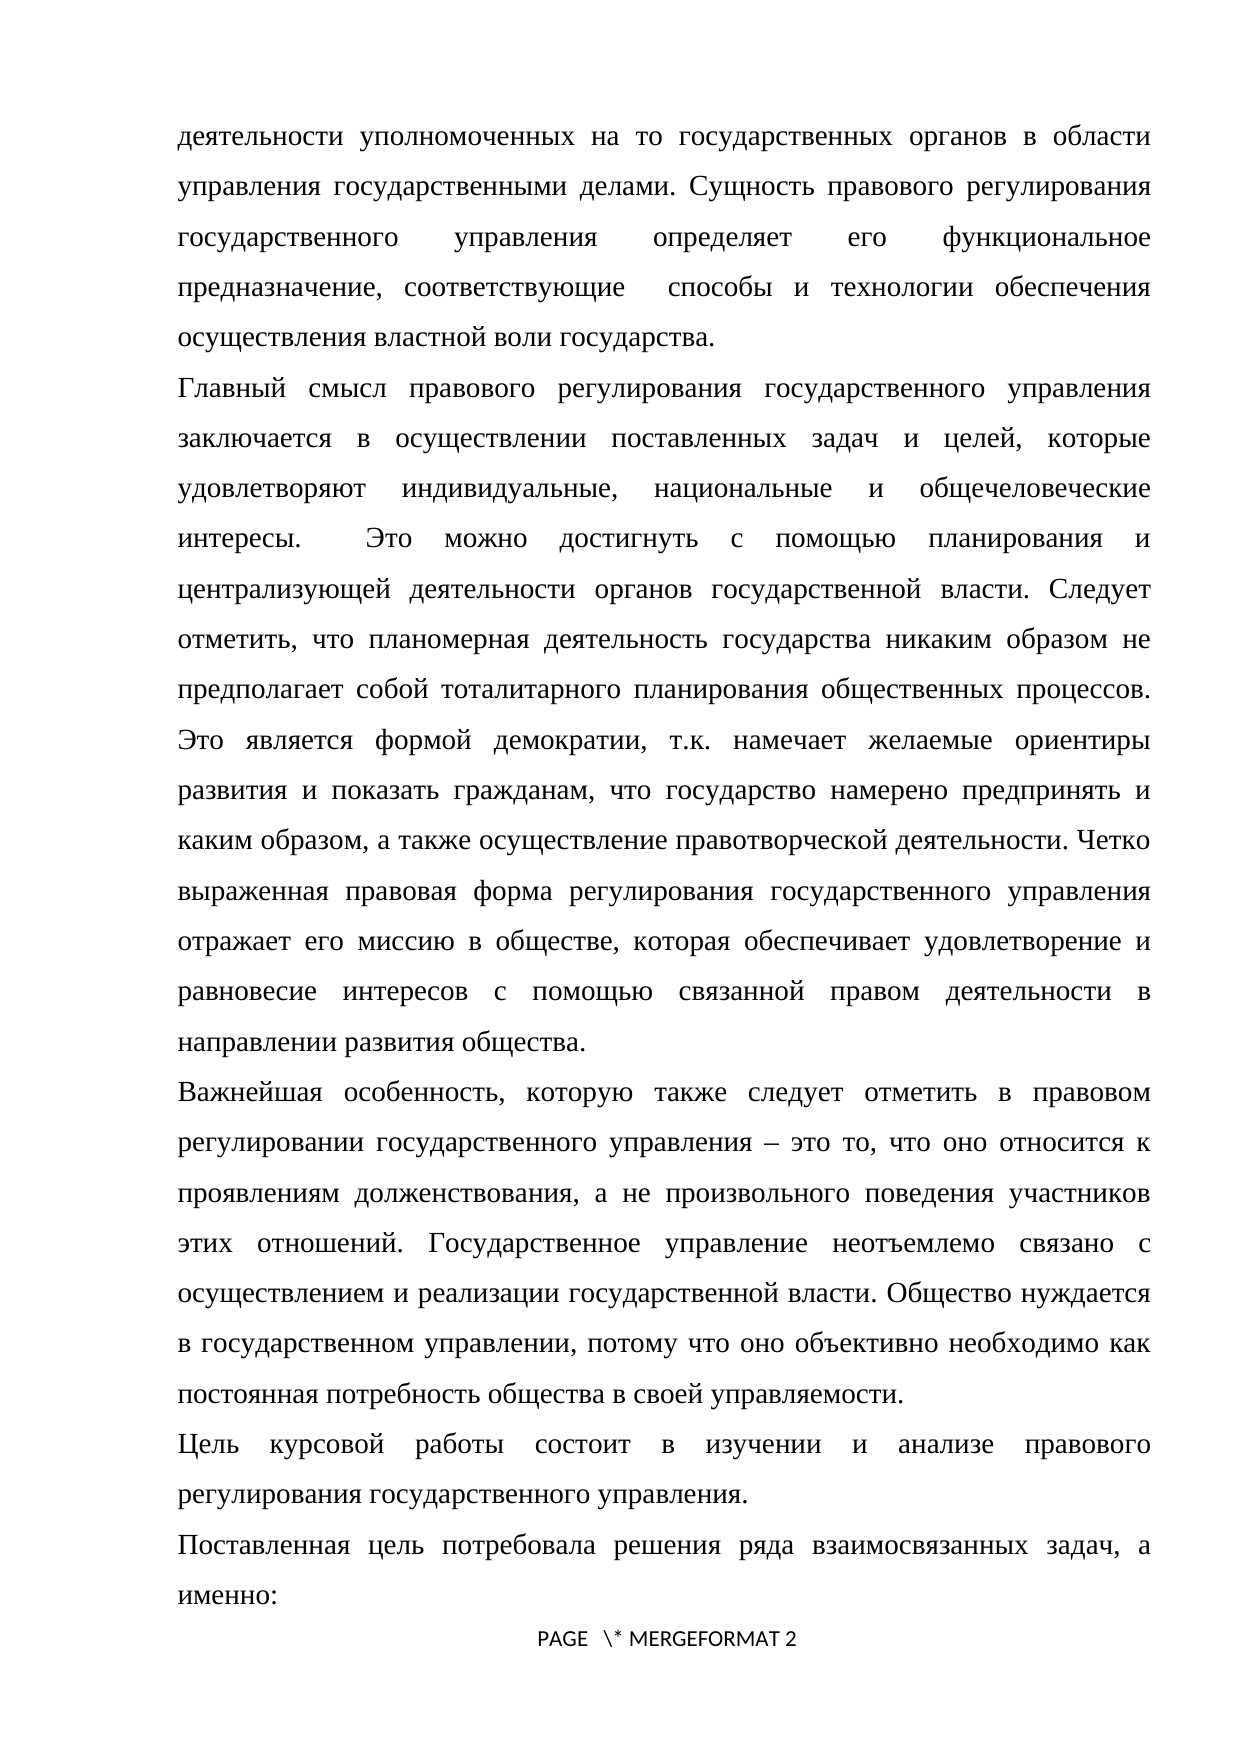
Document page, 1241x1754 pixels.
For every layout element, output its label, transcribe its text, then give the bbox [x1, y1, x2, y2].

text Поставленная цель потребовала решения ряда взаимосвязанных задач, а именно: [177, 1527, 1152, 1611]
text Главный смысл правового регулирования государственного управления заключается в осуществлении поставленных задач и целей, которые удовлетворяют индивидуальные, национальные и общечеловеческие интересы. Это можно достигнуть с помощью планирования и централизующей деятельности органов государственной власти. Следует отметить, что планомерная деятельность государства никаким образом не предполагает собой тоталитарного планирования общественных процессов. Это является формой демократии, т.к. намечает желаемые ориентиры развития и показать гражданам, что государство намерено предпринять и каким образом, а также осуществление правотворческой деятельности. Четко выраженная правовая форма регулирования государственного управления отражает его миссию в обществе, которая обеспечивает удовлетворение и равновесие интересов с помощью связанной правом деятельности в направлении развития общества. [177, 370, 1152, 1057]
text Важнейшая особенность, которую также следует отметить в правовом регулировании государственного управления – это то, что оно относится к проявлениям долженствования, а не произвольного поведения участников этих отношений. Государственное управление неотъемлемо связано с осуществлением и реализации государственной власти. Общество нуждается в государственном управлении, потому что оно объективно необходимо как постоянная потребность общества в своей управляемости. [177, 1074, 1152, 1409]
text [177, 118, 1152, 353]
text Цель курсовой работы состоит в изучении и анализе правового регулирования государственного управления. [177, 1426, 1152, 1510]
